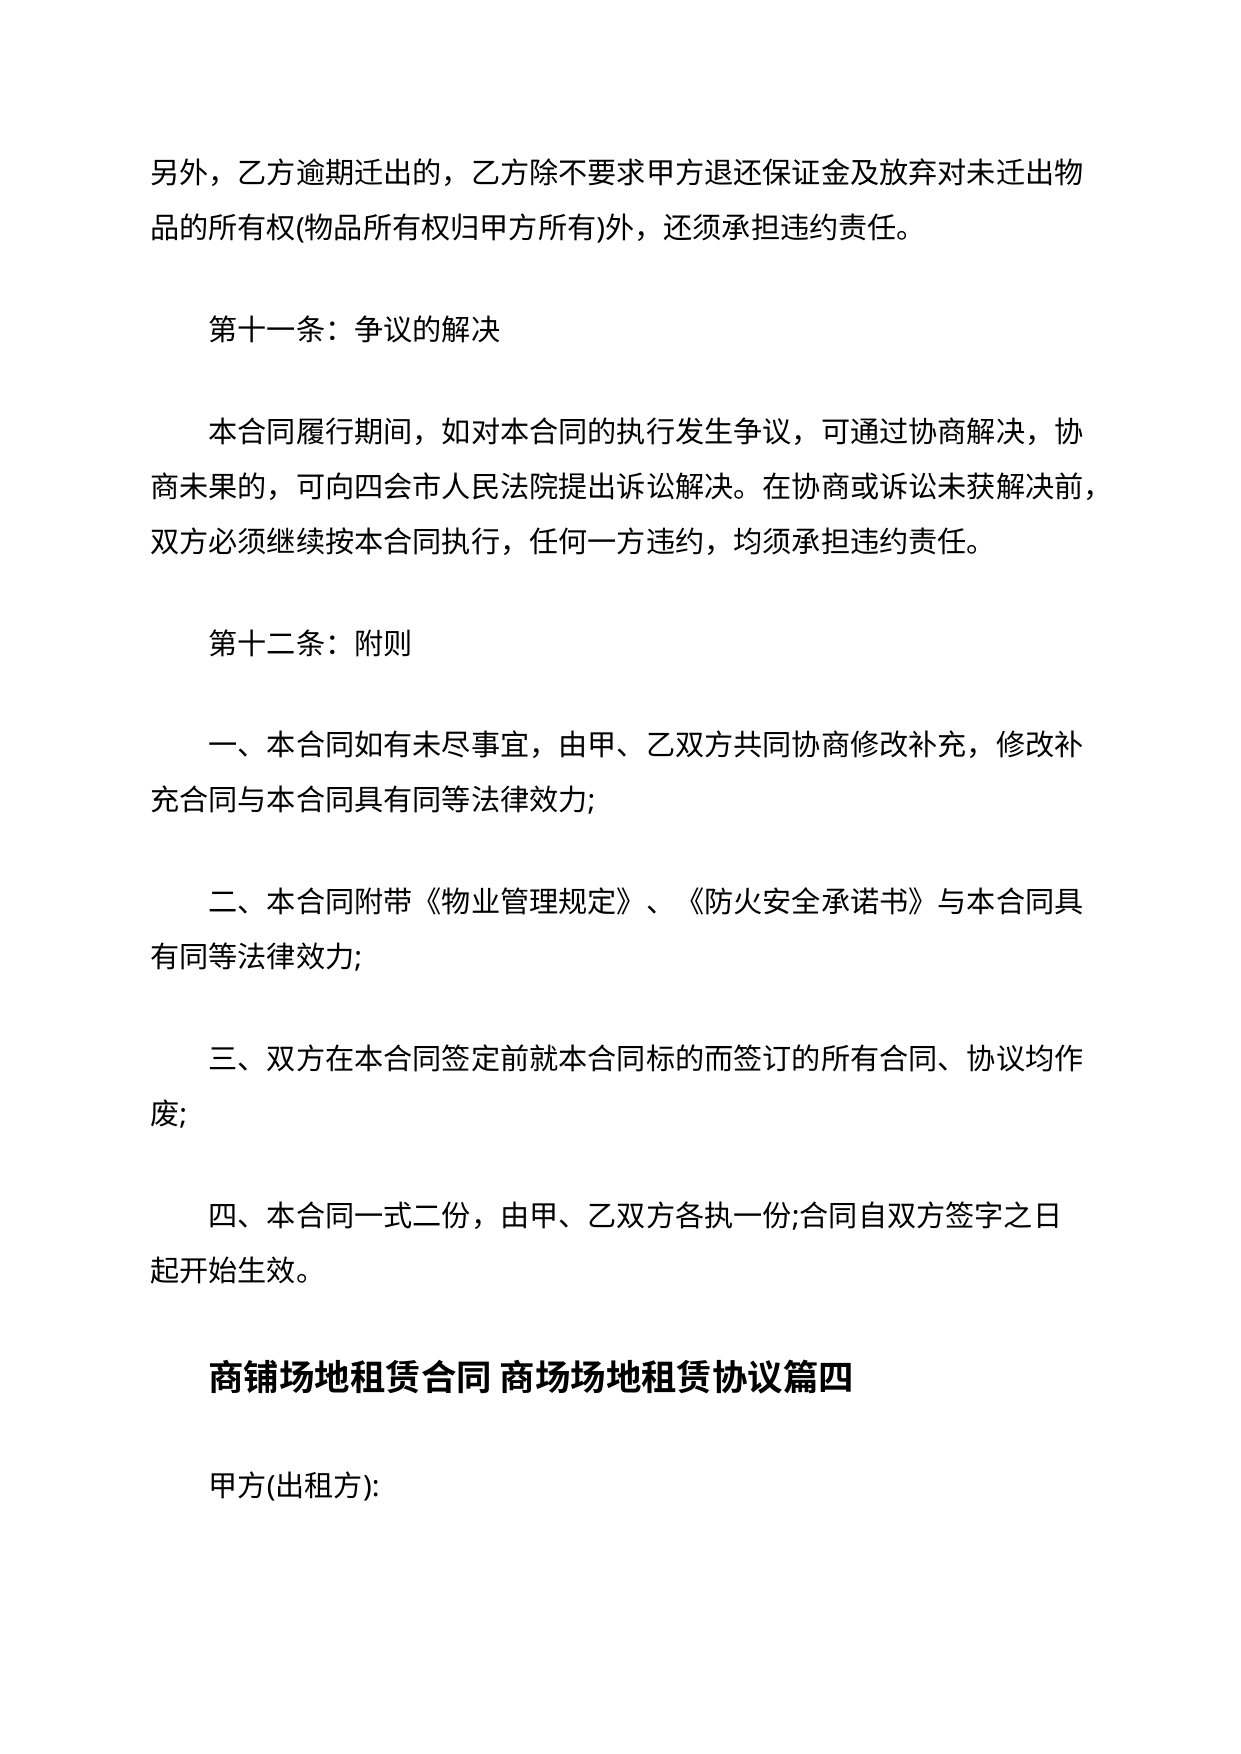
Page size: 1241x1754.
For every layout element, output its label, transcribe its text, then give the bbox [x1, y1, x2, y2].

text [150, 150, 1090, 247]
text 第十二条：附则 [150, 620, 1090, 662]
text 三、双方在本合同签定前就本合同标的而签订的所有合同、协议均作废; [150, 1036, 1090, 1133]
text 二、本合同附带《物业管理规定》、《防火安全承诺书》与本合同具有同等法律效力; [150, 879, 1090, 976]
text 本合同履行期间，如对本合同的执行发生争议，可通过协商解决，协商未果的，可向四会市人民法院提出诉讼解决。在协商或诉讼未获解决前，双方必须继续按本合同执行，任何一方违约，均须承担违约责任。 [150, 409, 1090, 561]
text 甲方(出租方): [150, 1463, 1090, 1505]
text 商铺场地租赁合同 商场场地租赁协议篇四 [150, 1349, 1090, 1401]
text 四、本合同一式二份，由甲、乙双方各执一份;合同自双方签字之日起开始生效。 [150, 1193, 1090, 1290]
text 一、本合同如有未尽事宜，由甲、乙双方共同协商修改补充，修改补充合同与本合同具有同等法律效力; [150, 722, 1090, 819]
text 第十一条：争议的解决 [150, 307, 1090, 349]
